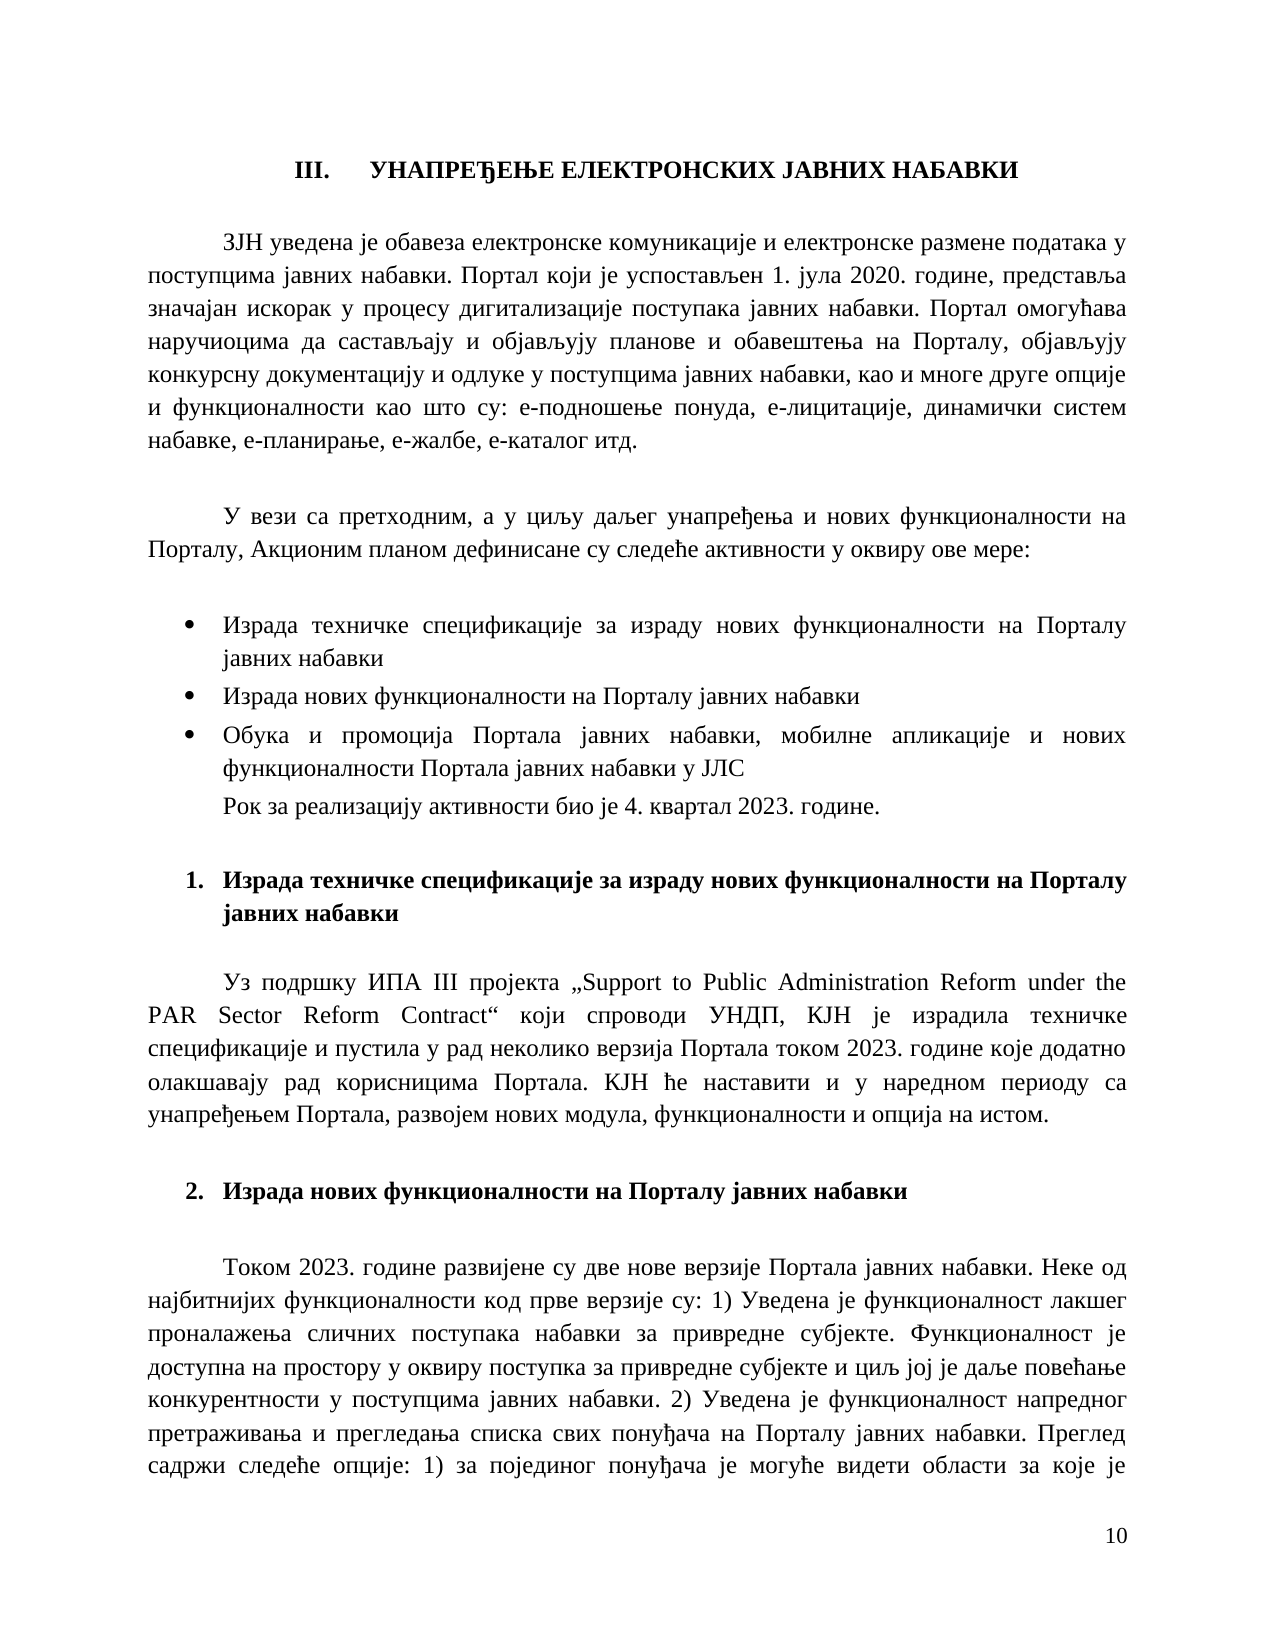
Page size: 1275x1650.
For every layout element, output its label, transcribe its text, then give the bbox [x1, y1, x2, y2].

list Израда техничке спецификације за израду нових функционалности на Порталу јавних набавки [185, 865, 1127, 927]
text У вези са претходним, а у циљу даљег унапређења и нових функционалности на Порталу, Акционим планом дефинисане су следеће активности у оквиру ове мере: [146, 493, 1129, 564]
text Уз подршку ИПА III пројекта „Support to Public Administration Reform under the PAR Sector Reform Contract“ који спроводи УНДП, КЈН је израдила техничке спецификације и пустила у рад неколико верзија Портала током 2023. године које додатно олакшавају рад корисницима Портала. КЈН ће наставити и у наредном периоду са унапређењем Портала, развојем нових модула, функционалности и опција на истом. [146, 965, 1129, 1130]
list УНАПРЕЂЕЊЕ ЕЛЕКТРОНСКИХ ЈАВНИХ НАБАВКИ [185, 155, 1127, 184]
list Обука и промоција Портала јавних набавки, мобилне апликације и нових функционалности Портала јавних набавки у ЈЛС [183, 718, 1129, 783]
text Рок за реализацију активности био је 4. квартал 2023. године. [221, 789, 1129, 822]
list Израда нових функционалности на Порталу јавних набавки [183, 679, 1129, 712]
list Израда техничке спецификације за израду нових функционалности на Порталу јавних набавки [183, 608, 1129, 674]
text ЗЈН уведена је обавеза електронске комуникације и електронске размене података у поступцима јавних набавки. Портал који је успостављен 1. јула 2020. године, представља значајан искорак у процесу дигитализације поступака јавних набавки. Портал омогућава наручиоцима да састављају и објављују планове и обавештења на Порталу, објављују конкурсну документацију и одлуке у поступцима јавних набавки, као и многе друге опције и функционалности као што су: е-подношење понуда, е-лицитације, динамички систем набавке, е-планирање, е-жалбе, е-каталог итд. [148, 227, 1127, 454]
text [146, 1250, 1129, 1481]
list Израда нових функционалности на Порталу јавних набавки [183, 1174, 1129, 1207]
